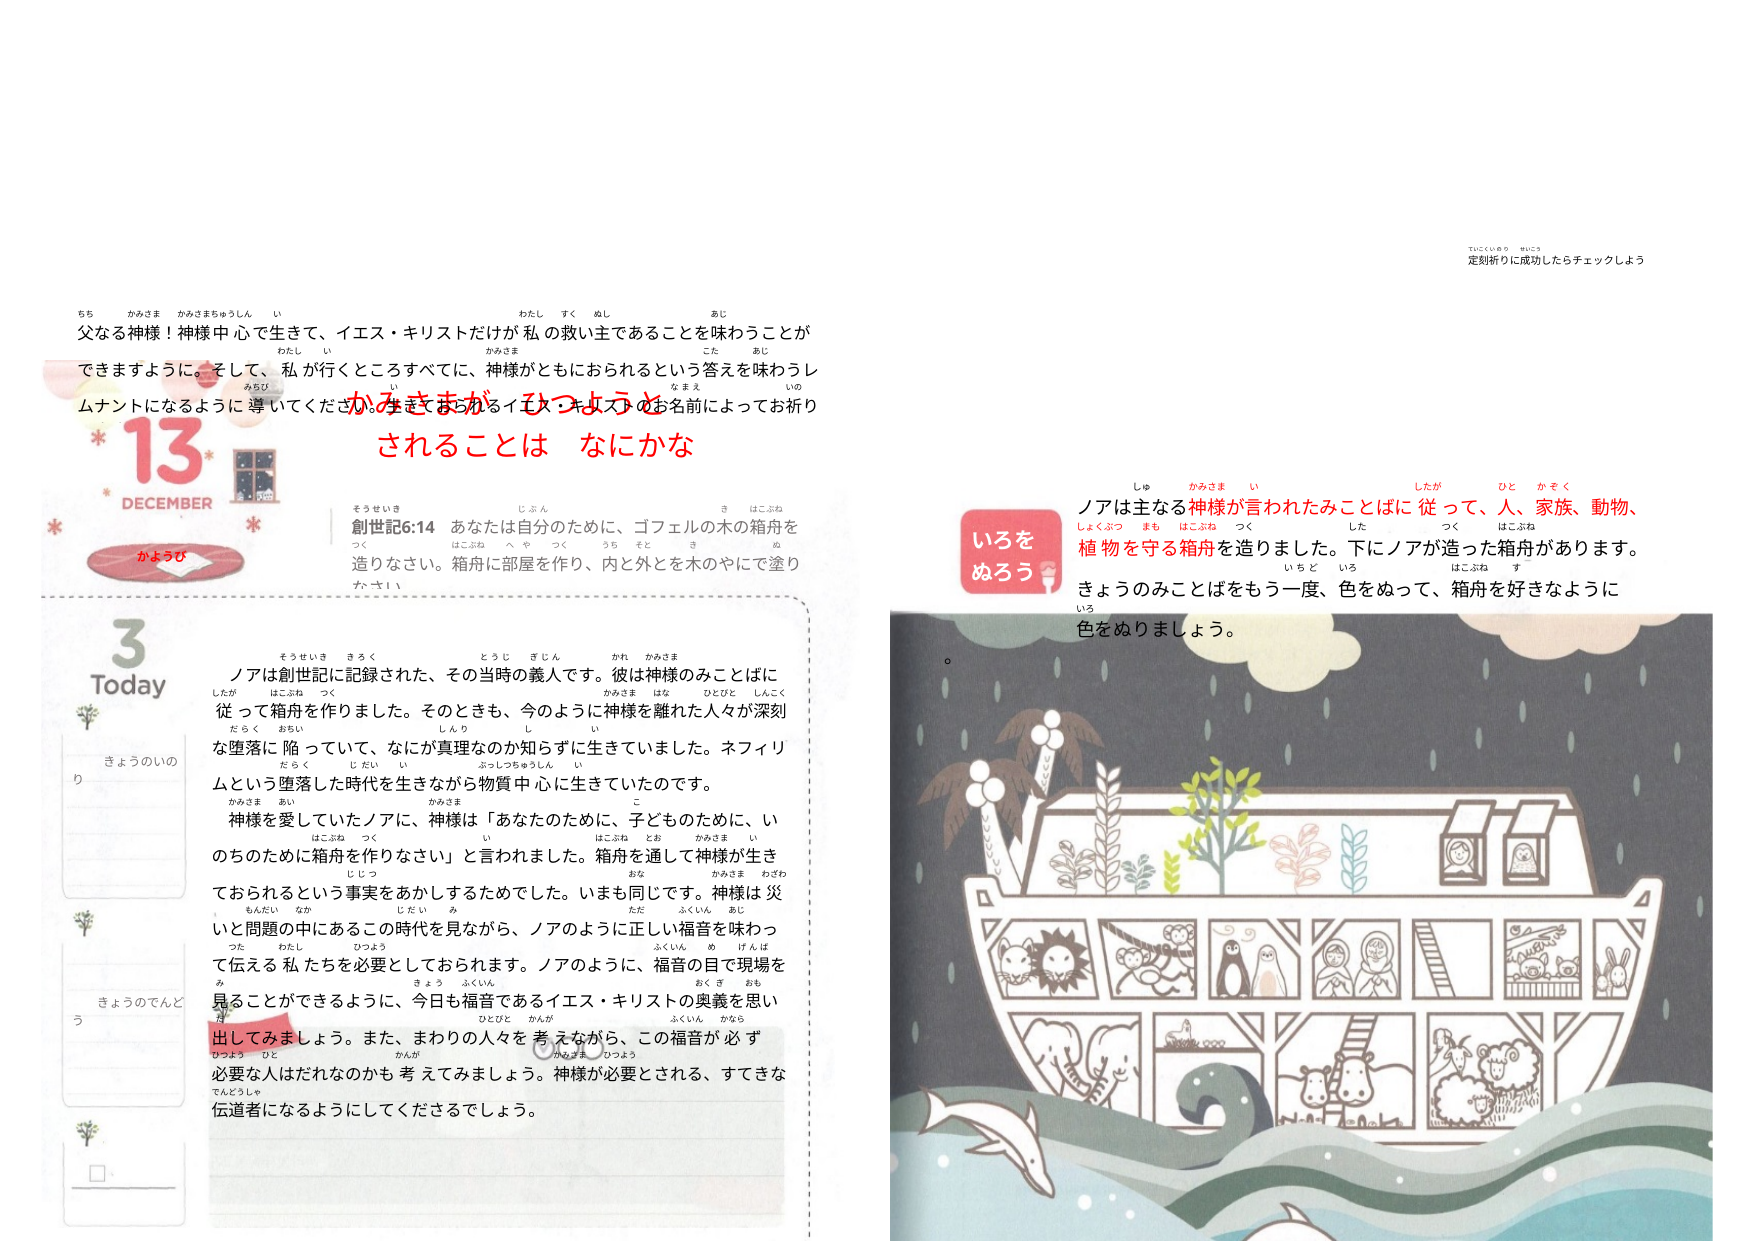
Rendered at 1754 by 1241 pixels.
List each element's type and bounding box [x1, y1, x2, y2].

picture [890, 488, 1713, 1241]
picture [41, 360, 872, 1241]
